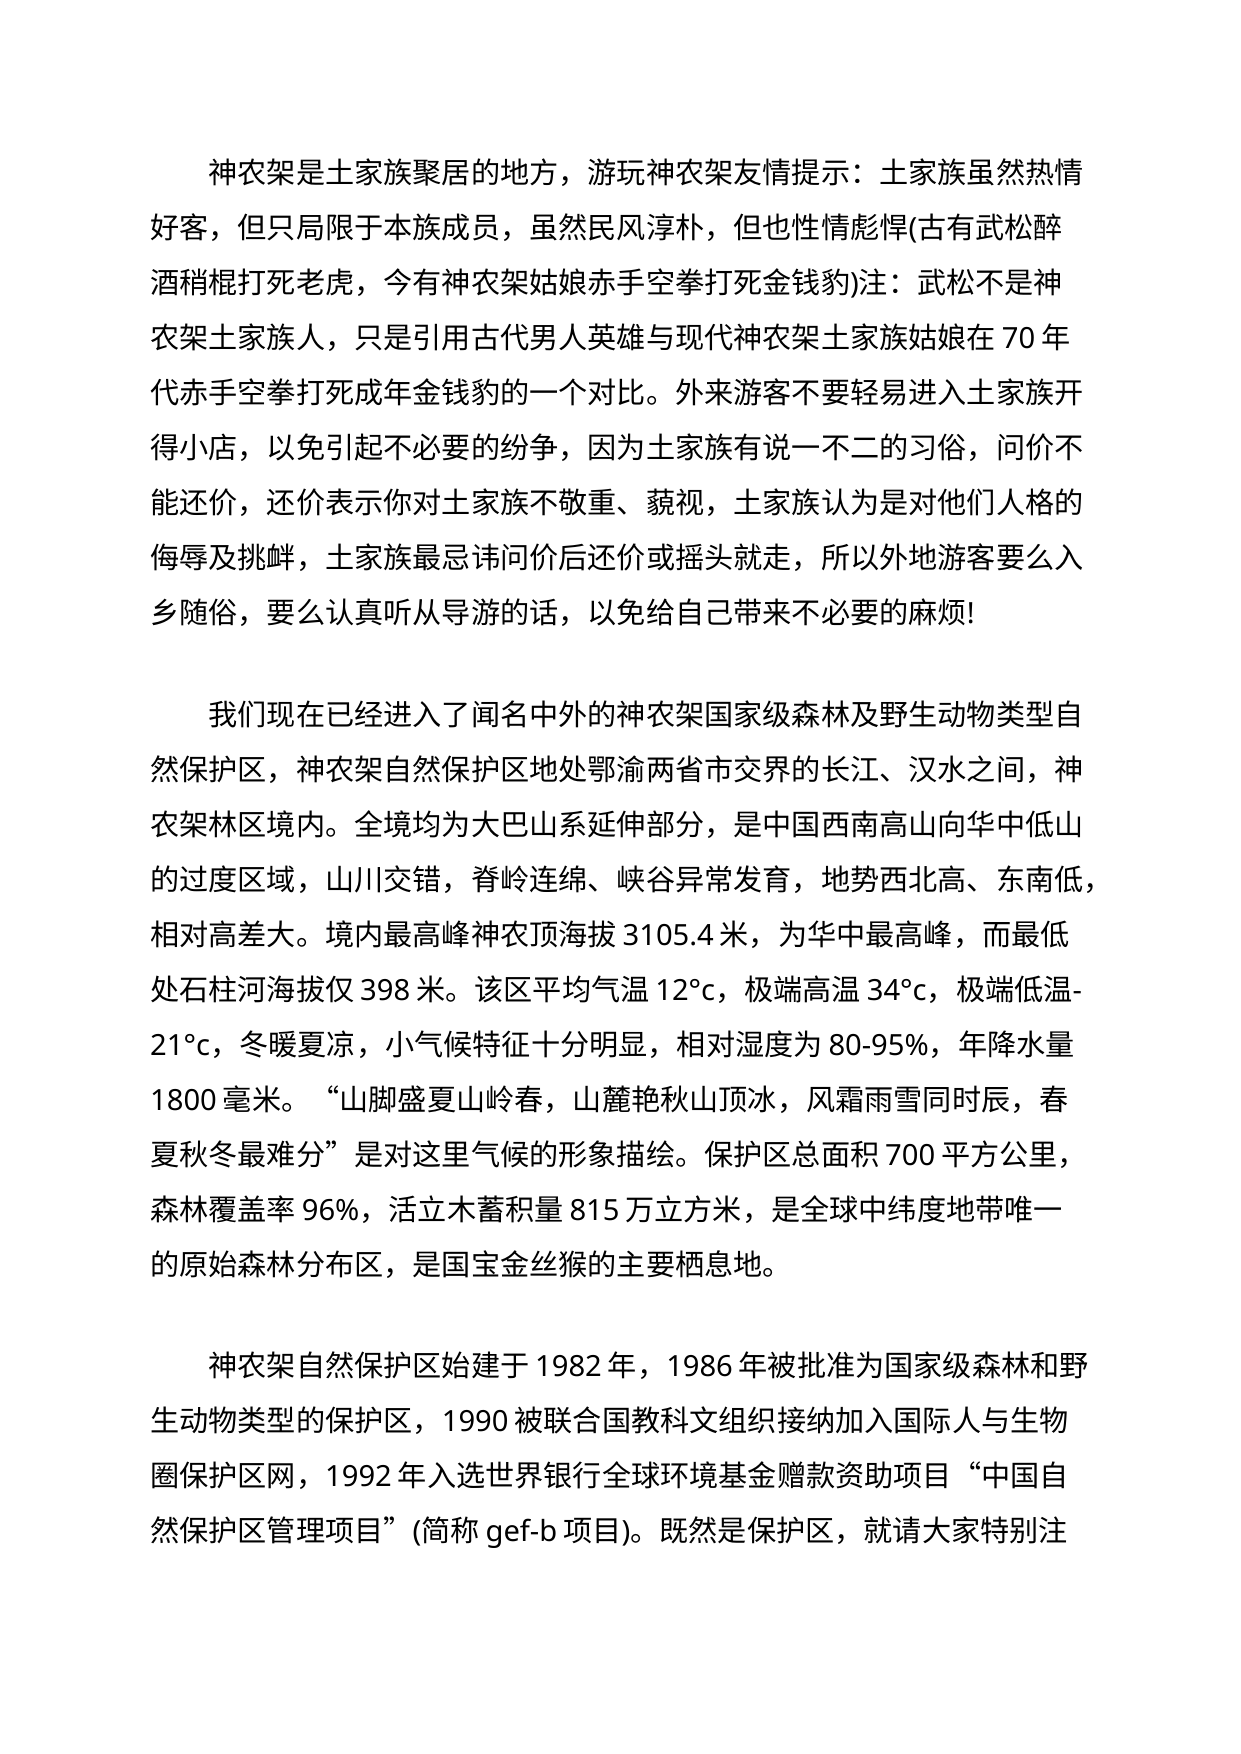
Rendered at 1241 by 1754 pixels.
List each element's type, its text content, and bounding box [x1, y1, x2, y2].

text 我们现在已经进入了闻名中外的神农架国家级森林及野生动物类型自然保护区，神农架自然保护区地处鄂渝两省市交界的长江、汉水之间，神农架林区境内。全境均为大巴山系延伸部分，是中国西南高山向华中低山的过度区域，山川交错，脊岭连绵、峡谷异常发育，地势西北高、东南低，相对高差大。境内最高峰神农顶海拔3105.4米，为华中最高峰，而最低处石柱河海拔仅398米。该区平均气温12°c，极端高温34°c，极端低温-21°c，冬暖夏凉，小气候特征十分明显，相对湿度为80-95%，年降水量1800毫米。“山脚盛夏山岭春，山麓艳秋山顶冰，风霜雨雪同时辰，春夏秋冬最难分”是对这里气候的形象描绘。保护区总面积700平方公里，森林覆盖率96%，活立木蓄积量815万立方米，是全球中纬度地带唯一的原始森林分布区，是国宝金丝猴的主要栖息地。 [150, 691, 1090, 1283]
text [150, 1343, 1090, 1550]
text 神农架是土家族聚居的地方，游玩神农架友情提示：土家族虽然热情好客，但只局限于本族成员，虽然民风淳朴，但也性情彪悍(古有武松醉酒稍棍打死老虎，今有神农架姑娘赤手空拳打死金钱豹)注：武松不是神农架土家族人，只是引用古代男人英雄与现代神农架土家族姑娘在70年代赤手空拳打死成年金钱豹的一个对比。外来游客不要轻易进入土家族开得小店，以免引起不必要的纷争，因为土家族有说一不二的习俗，问价不能还价，还价表示你对土家族不敬重、藐视，土家族认为是对他们人格的侮辱及挑衅，土家族最忌讳问价后还价或摇头就走，所以外地游客要么入乡随俗，要么认真听从导游的话，以免给自己带来不必要的麻烦! [150, 150, 1090, 632]
